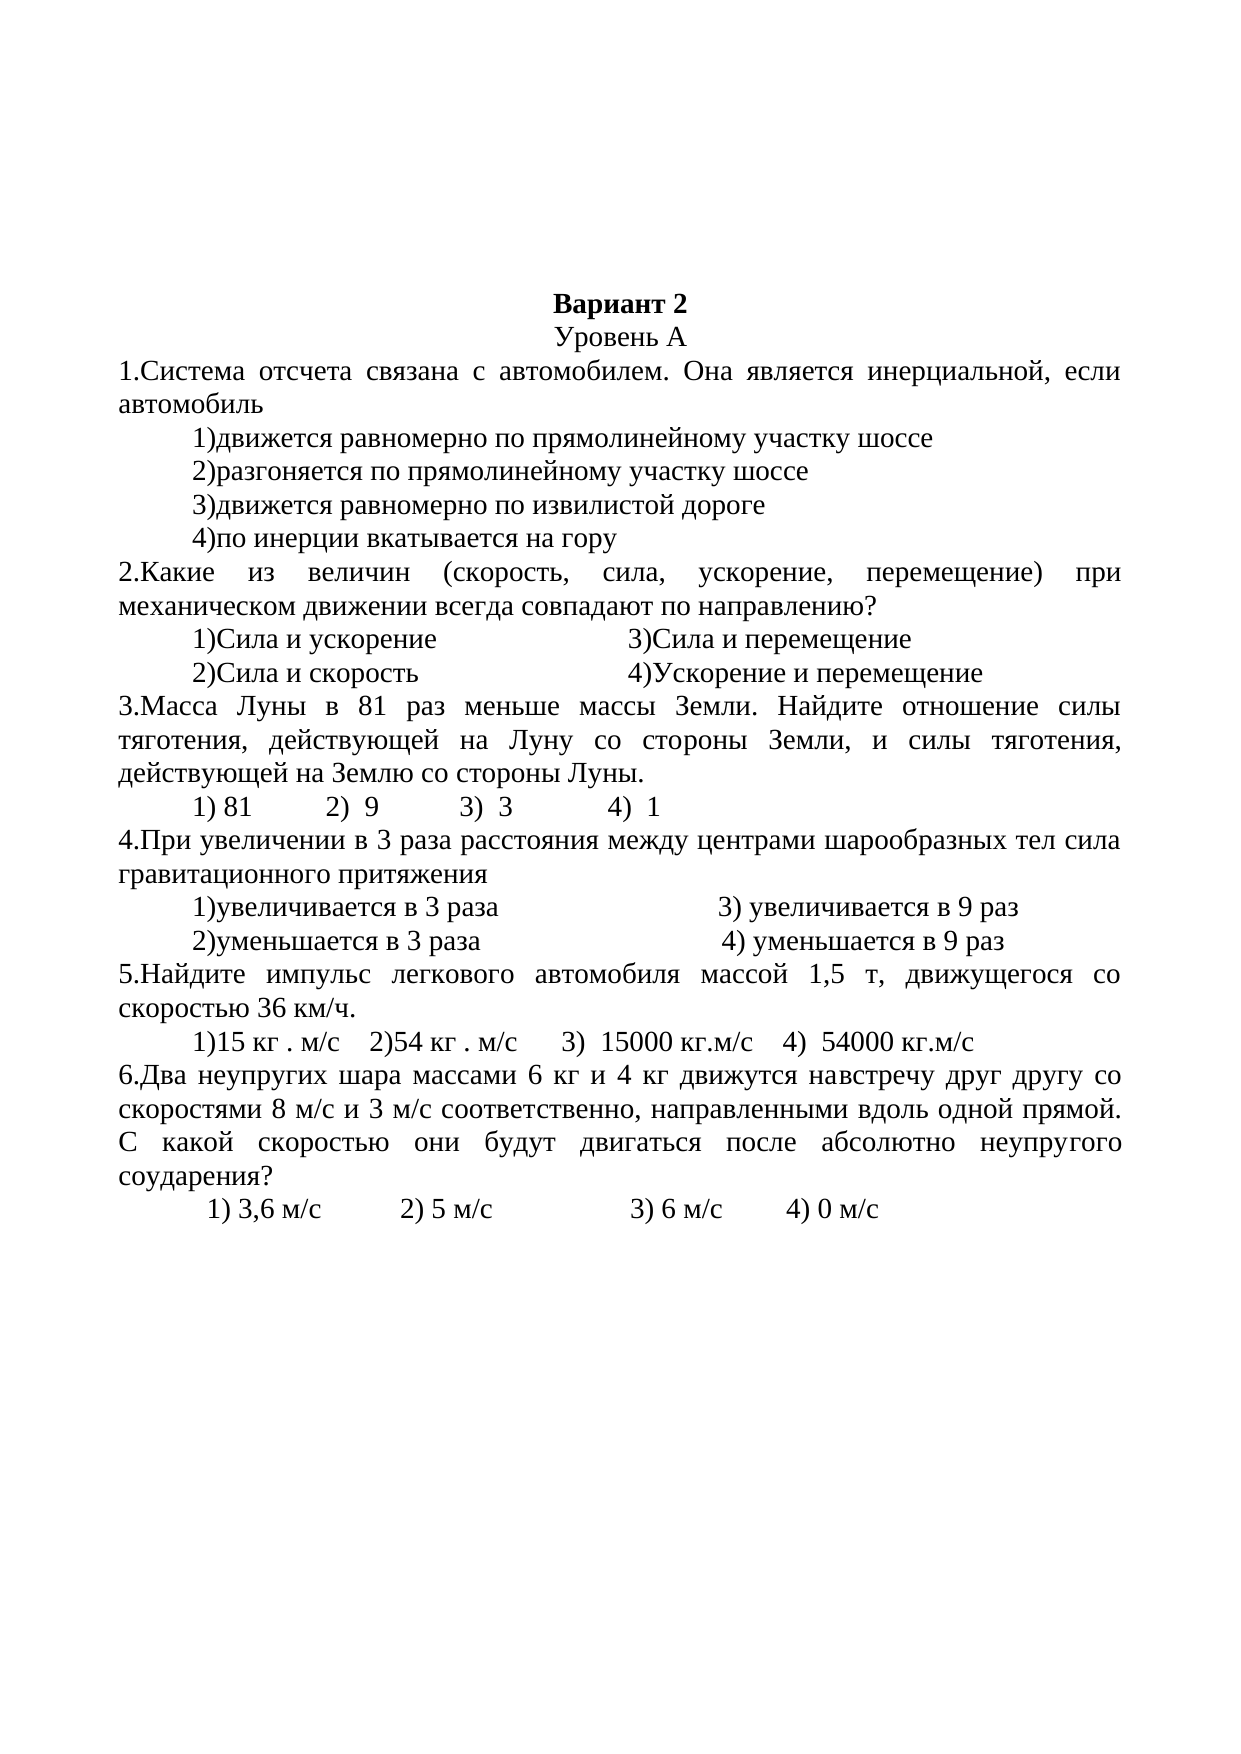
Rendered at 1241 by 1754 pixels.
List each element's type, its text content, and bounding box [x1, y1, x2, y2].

text 4) 0 м/с [786, 1191, 1122, 1225]
text 1.Система отсчета связана с автомобилем. Она является инерциальной, если автомобиль [118, 353, 1122, 420]
text 4.При увеличении в 3 раза расстояния между центрами шарообразных тел сила гравитационного притяжения [118, 822, 1122, 889]
text 3) 6 м/с [630, 1191, 731, 1225]
text 3)движется равномерно по извилистой дороге [118, 487, 1122, 521]
text 2.Какие из величин (скорость, сила, ускорение, перемещение) при механическом движении всегда совпадают по направлению? [118, 554, 1122, 621]
text Вариант 2 [118, 286, 1122, 319]
text 1)Сила и ускорение [118, 621, 562, 655]
text 1)движется равномерно по прямолинейному участку шоссе [118, 420, 1122, 453]
text 1) 3,6 м/с [118, 1191, 329, 1225]
text 2) 5 м/с [400, 1191, 616, 1225]
text 2)уменьшается в 3 раза 4) уменьшается в 9 раз [118, 923, 1122, 957]
text 2)Сила и скорость [118, 655, 562, 688]
text 1) . м/с 2) . м/с 3) .м/с 4) .м/с [118, 1024, 1122, 1057]
text 6.Два неупругих шара массами и движутся навстречу друг другу со скоростями 8 м/с и 3 м/с соответственно, направленными вдоль одной прямой. С какой скоростью они будут двигаться после абсолютно неупругого соударения? [118, 1057, 1122, 1191]
text 4)по инерции вкатывается на гору [118, 521, 1122, 554]
text 5.Найдите импульс легкового автомобиля массой 1,5 т, движущегося со скоростью . [118, 957, 1122, 1024]
text 1)увеличивается в 3 раза 3) увеличивается в 9 раз [118, 889, 1122, 923]
text 3.Масса Луны в 81 раз меньше массы Земли. Найдите отношение силы тяготения, действующей на Луну со стороны Земли, и силы тяготения, действующей на Землю со стороны Луны. [118, 688, 1122, 789]
text 1) 81 2) 9 3) 3 4) 1 [118, 789, 1122, 822]
text Уровень А [118, 319, 1122, 353]
text 3)Сила и перемещение [628, 621, 1122, 655]
text 4)Ускорение и перемещение [628, 655, 1122, 688]
text 2)разгоняется по прямолинейному участку шоссе [118, 453, 1122, 487]
